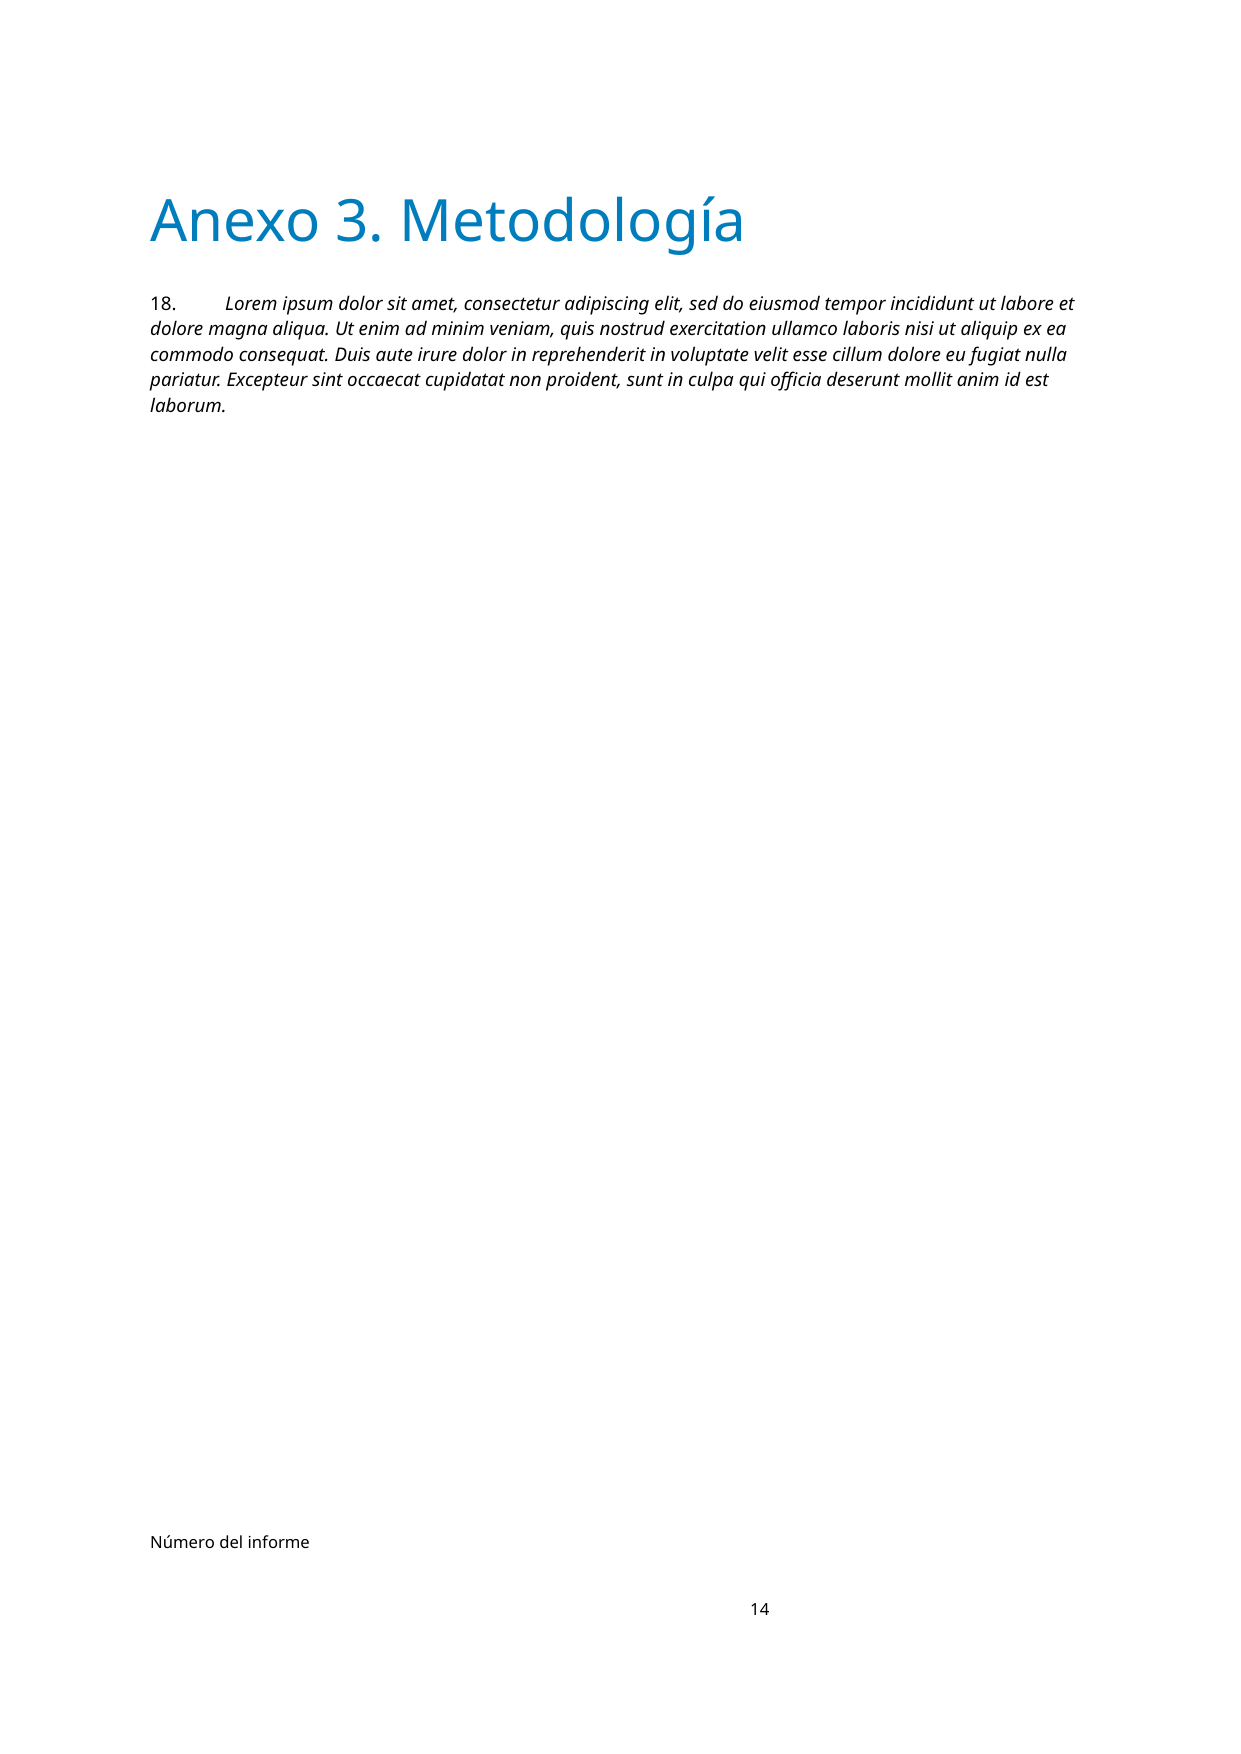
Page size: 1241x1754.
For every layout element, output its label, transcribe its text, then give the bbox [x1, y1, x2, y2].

text Lorem ipsum dolor sit amet, consectetur adipiscing elit, sed do eiusmod tempor incididunt ut labore et dolore magna aliqua. Ut enim ad minim veniam, quis nostrud exercitation ullamco laboris nisi ut aliquip ex ea commodo consequat. Duis aute irure dolor in reprehenderit in voluptate velit esse cillum dolore eu fugiat nulla pariatur. Excepteur sint occaecat cupidatat non proident, sunt in culpa qui officia deserunt mollit anim id est laborum. [150, 290, 1090, 418]
subtitle Anexo 3. Metodología [150, 179, 1090, 259]
